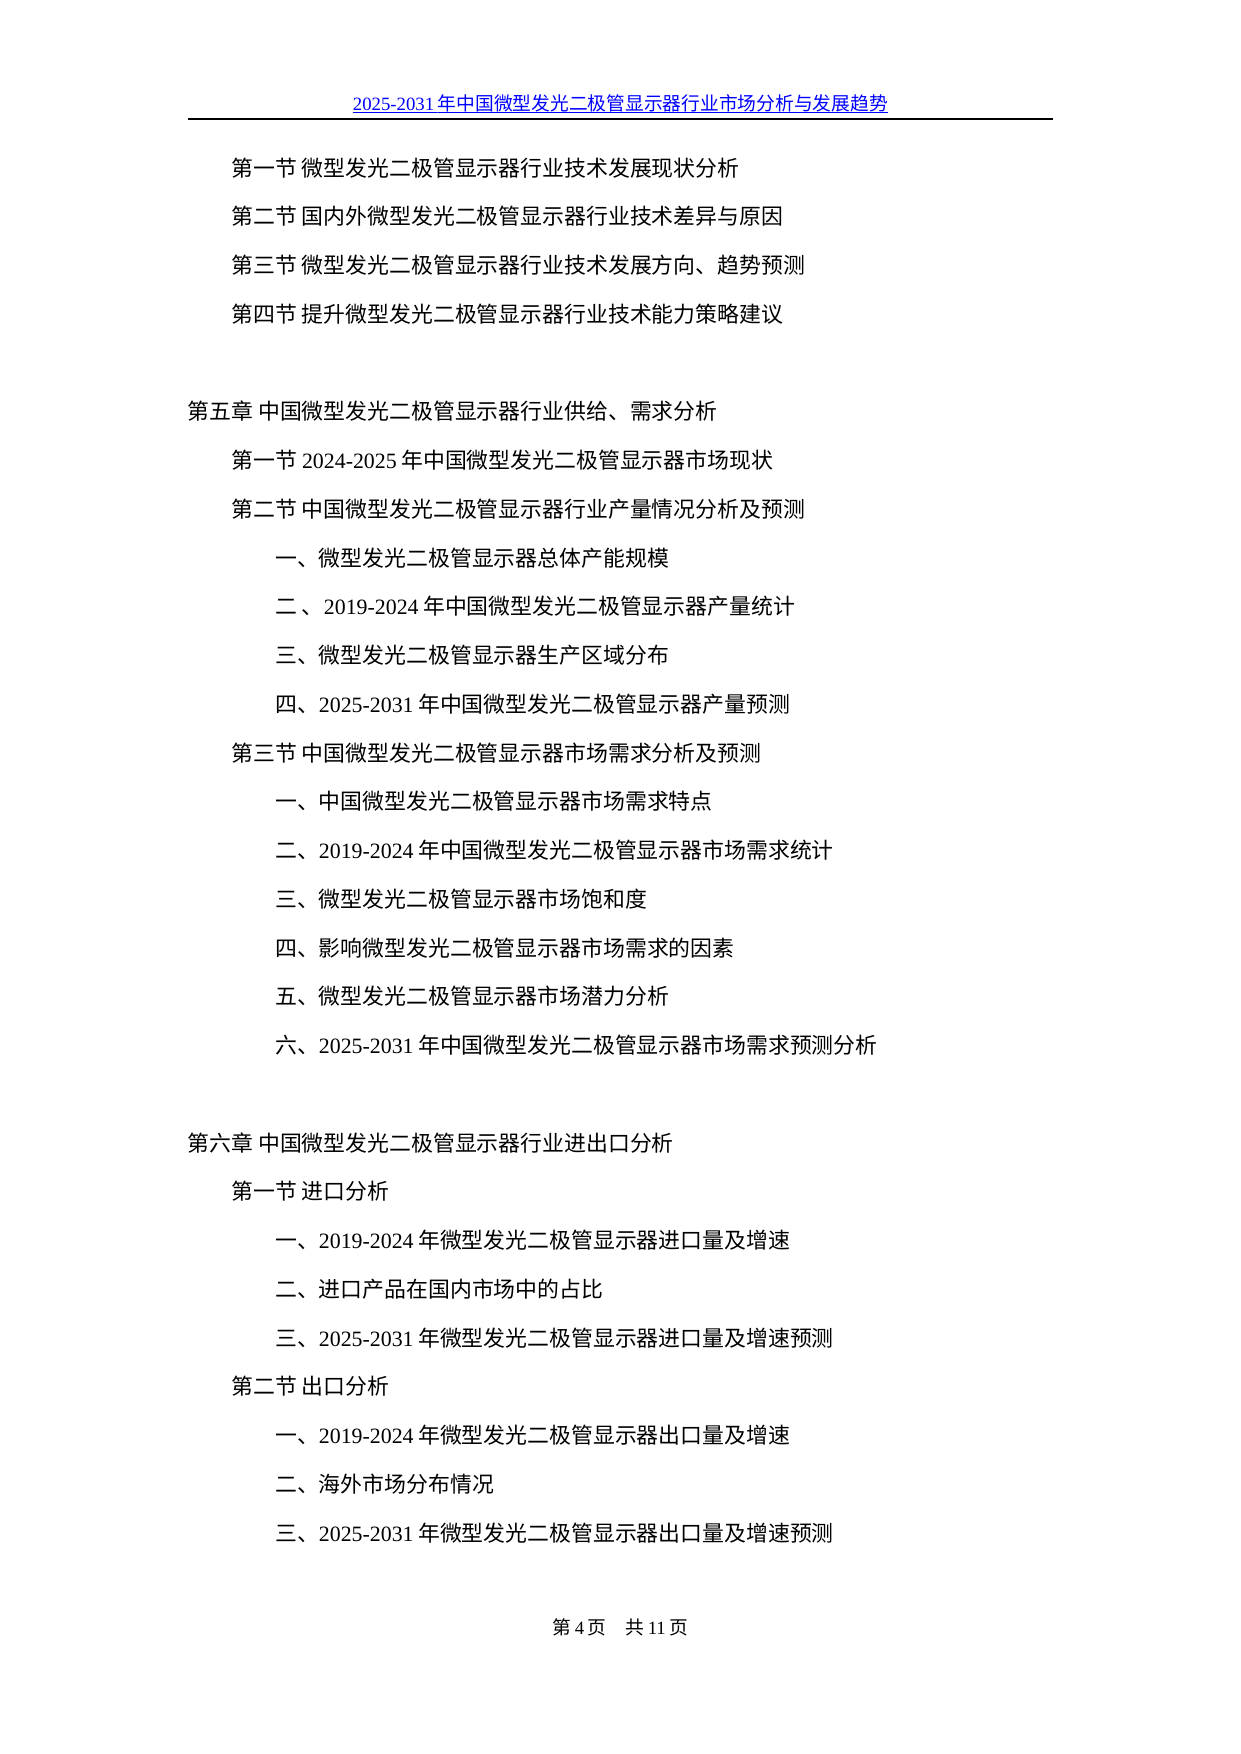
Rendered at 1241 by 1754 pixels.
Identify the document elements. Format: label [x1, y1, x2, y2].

text [187, 150, 1053, 1548]
